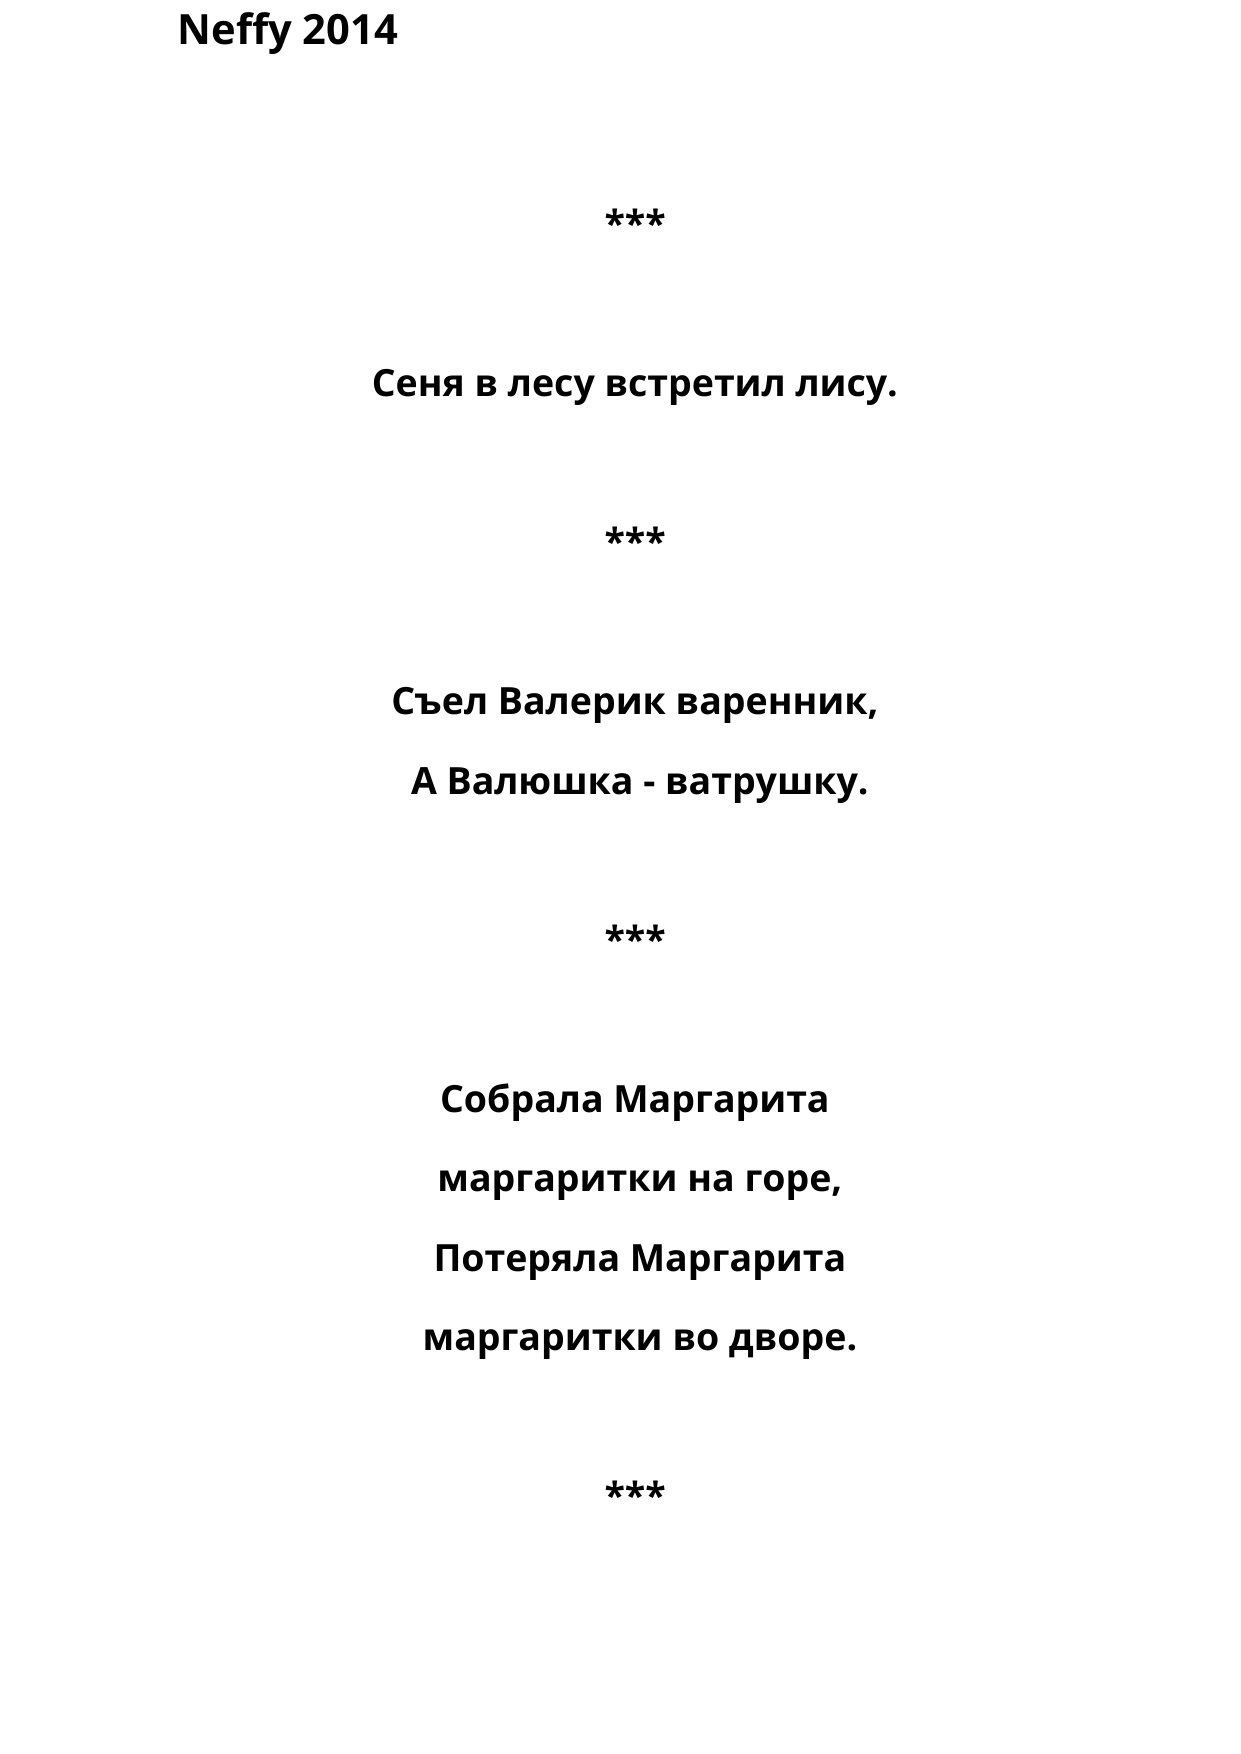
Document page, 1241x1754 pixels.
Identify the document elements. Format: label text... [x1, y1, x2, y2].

text маргаритки во дворе. [118, 1310, 1152, 1361]
text Сеня в лесу встретил лису. [118, 357, 1152, 408]
text Съел Валерик варенник, [118, 674, 1152, 726]
text *** [118, 516, 1152, 567]
text *** [118, 1469, 1152, 1520]
text *** [118, 198, 1152, 249]
text маргаритки на горе, [118, 1151, 1152, 1202]
text Потеряла Маргарита [118, 1231, 1152, 1282]
text А Валюшка - ватрушку. [118, 754, 1152, 805]
text *** [118, 913, 1152, 964]
text Собрала Маргарита [118, 1072, 1152, 1123]
